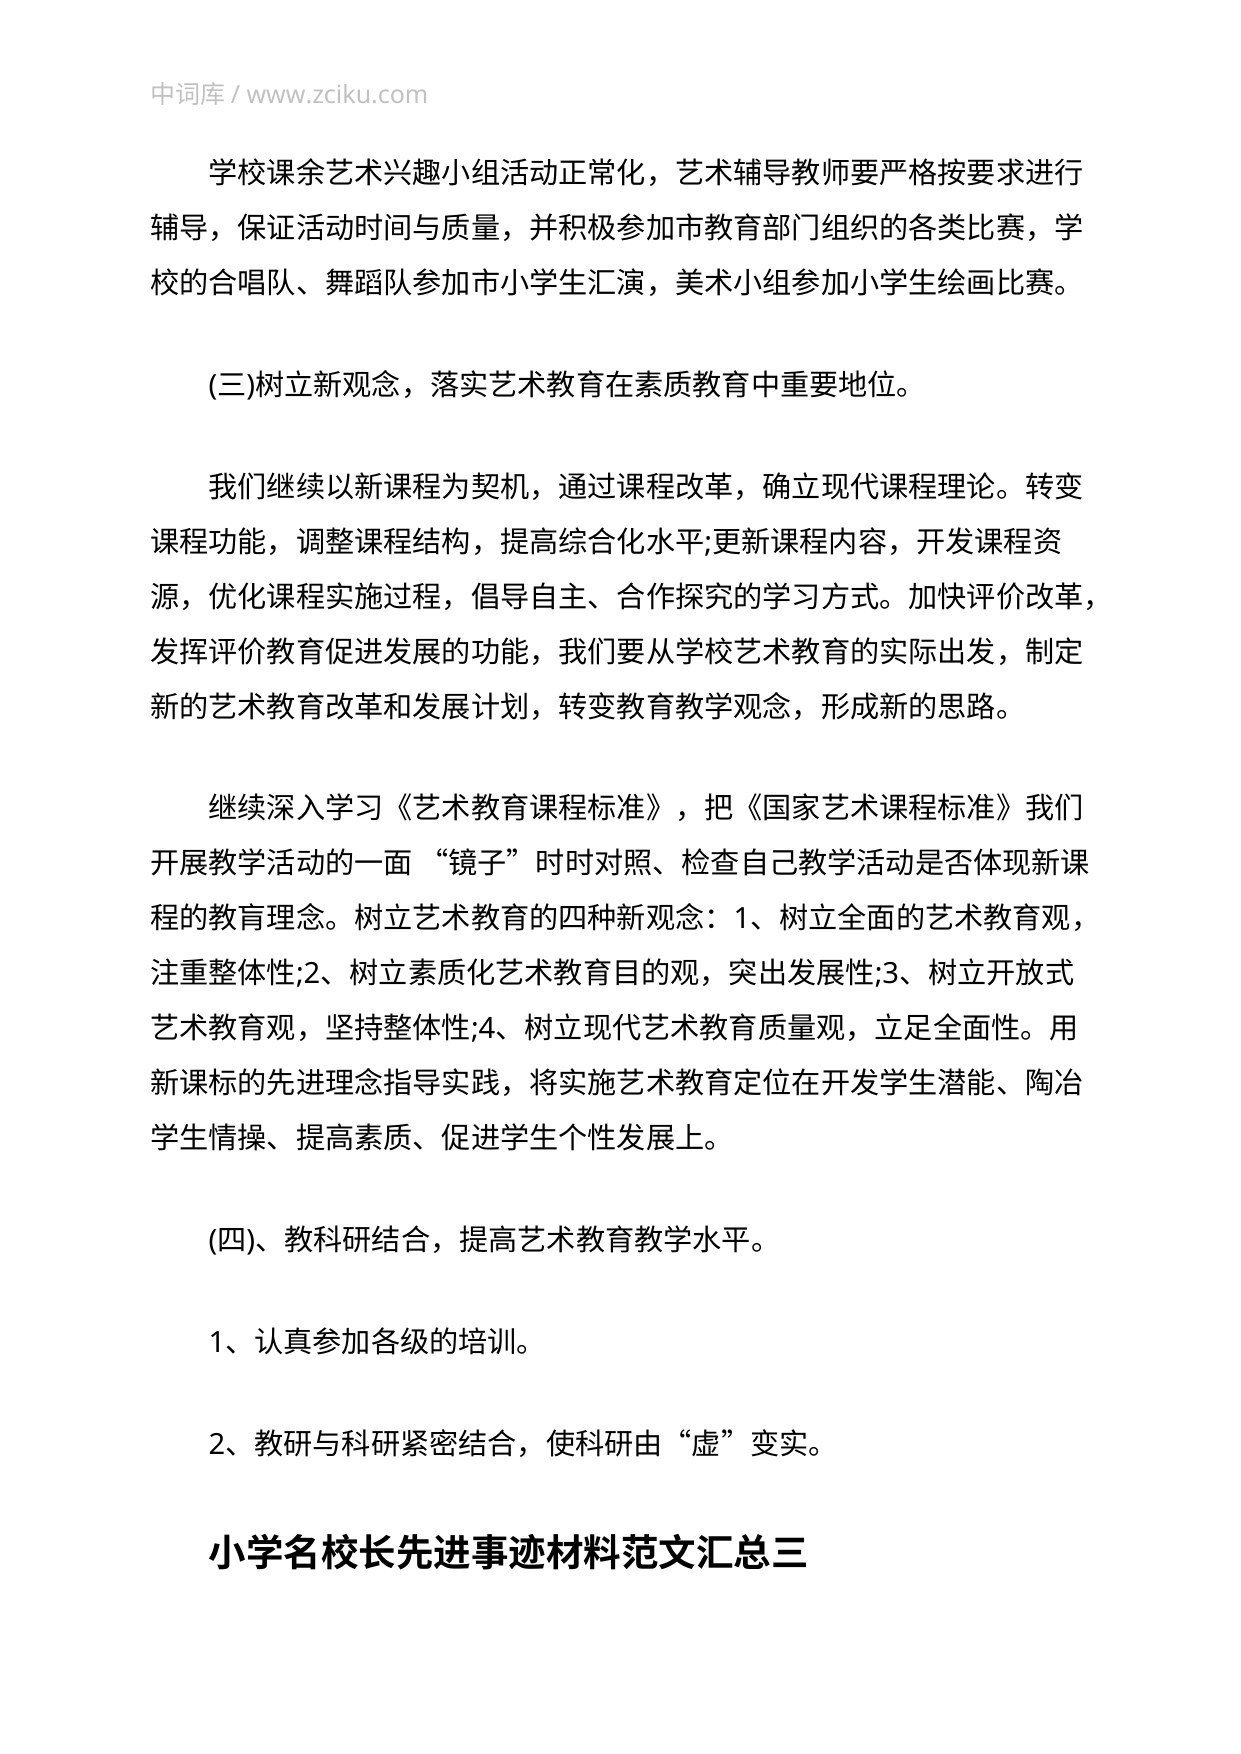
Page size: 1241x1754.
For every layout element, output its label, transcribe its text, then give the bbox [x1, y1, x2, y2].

text (三)树立新观念，落实艺术教育在素质教育中重要地位。 [150, 362, 1090, 404]
text 小学名校长先进事迹材料范文汇总三 [150, 1522, 1090, 1577]
text 我们继续以新课程为契机，通过课程改革，确立现代课程理论。转变课程功能，调整课程结构，提高综合化水平;更新课程内容，开发课程资源，优化课程实施过程，倡导自主、合作探究的学习方式。加快评价改革，发挥评价教育促进发展的功能，我们要从学校艺术教育的实际出发，制定新的艺术教育改革和发展计划，转变教育教学观念，形成新的思路。 [150, 463, 1090, 726]
text 2、教研与科研紧密结合，使科研由“虚”变实。 [150, 1420, 1090, 1463]
text (四)、教科研结合，提高艺术教育教学水平。 [150, 1216, 1090, 1259]
text 继续深入学习《艺术教育课程标准》，把《国家艺术课程标准》我们开展教学活动的一面 “镜子”时时对照、检查自己教学活动是否体现新课程的教肓理念。树立艺术教育的四种新观念：1、树立全面的艺术教育观，注重整体性;2、树立素质化艺术教育目的观，突出发展性;3、树立开放式艺术教育观，坚持整体性;4、树立现代艺术教育质量观，立足全面性。用新课标的先进理念指导实践，将实施艺术教育定位在开发学生潜能、陶冶学生情操、提高素质、促进学生个性发展上。 [150, 785, 1090, 1157]
text 1、认真参加各级的培训。 [150, 1318, 1090, 1361]
text 学校课余艺术兴趣小组活动正常化，艺术辅导教师要严格按要求进行辅导，保证活动时间与质量，并积极参加市教育部门组织的各类比赛，学校的合唱队、舞蹈队参加市小学生汇演，美术小组参加小学生绘画比赛。 [150, 150, 1090, 302]
